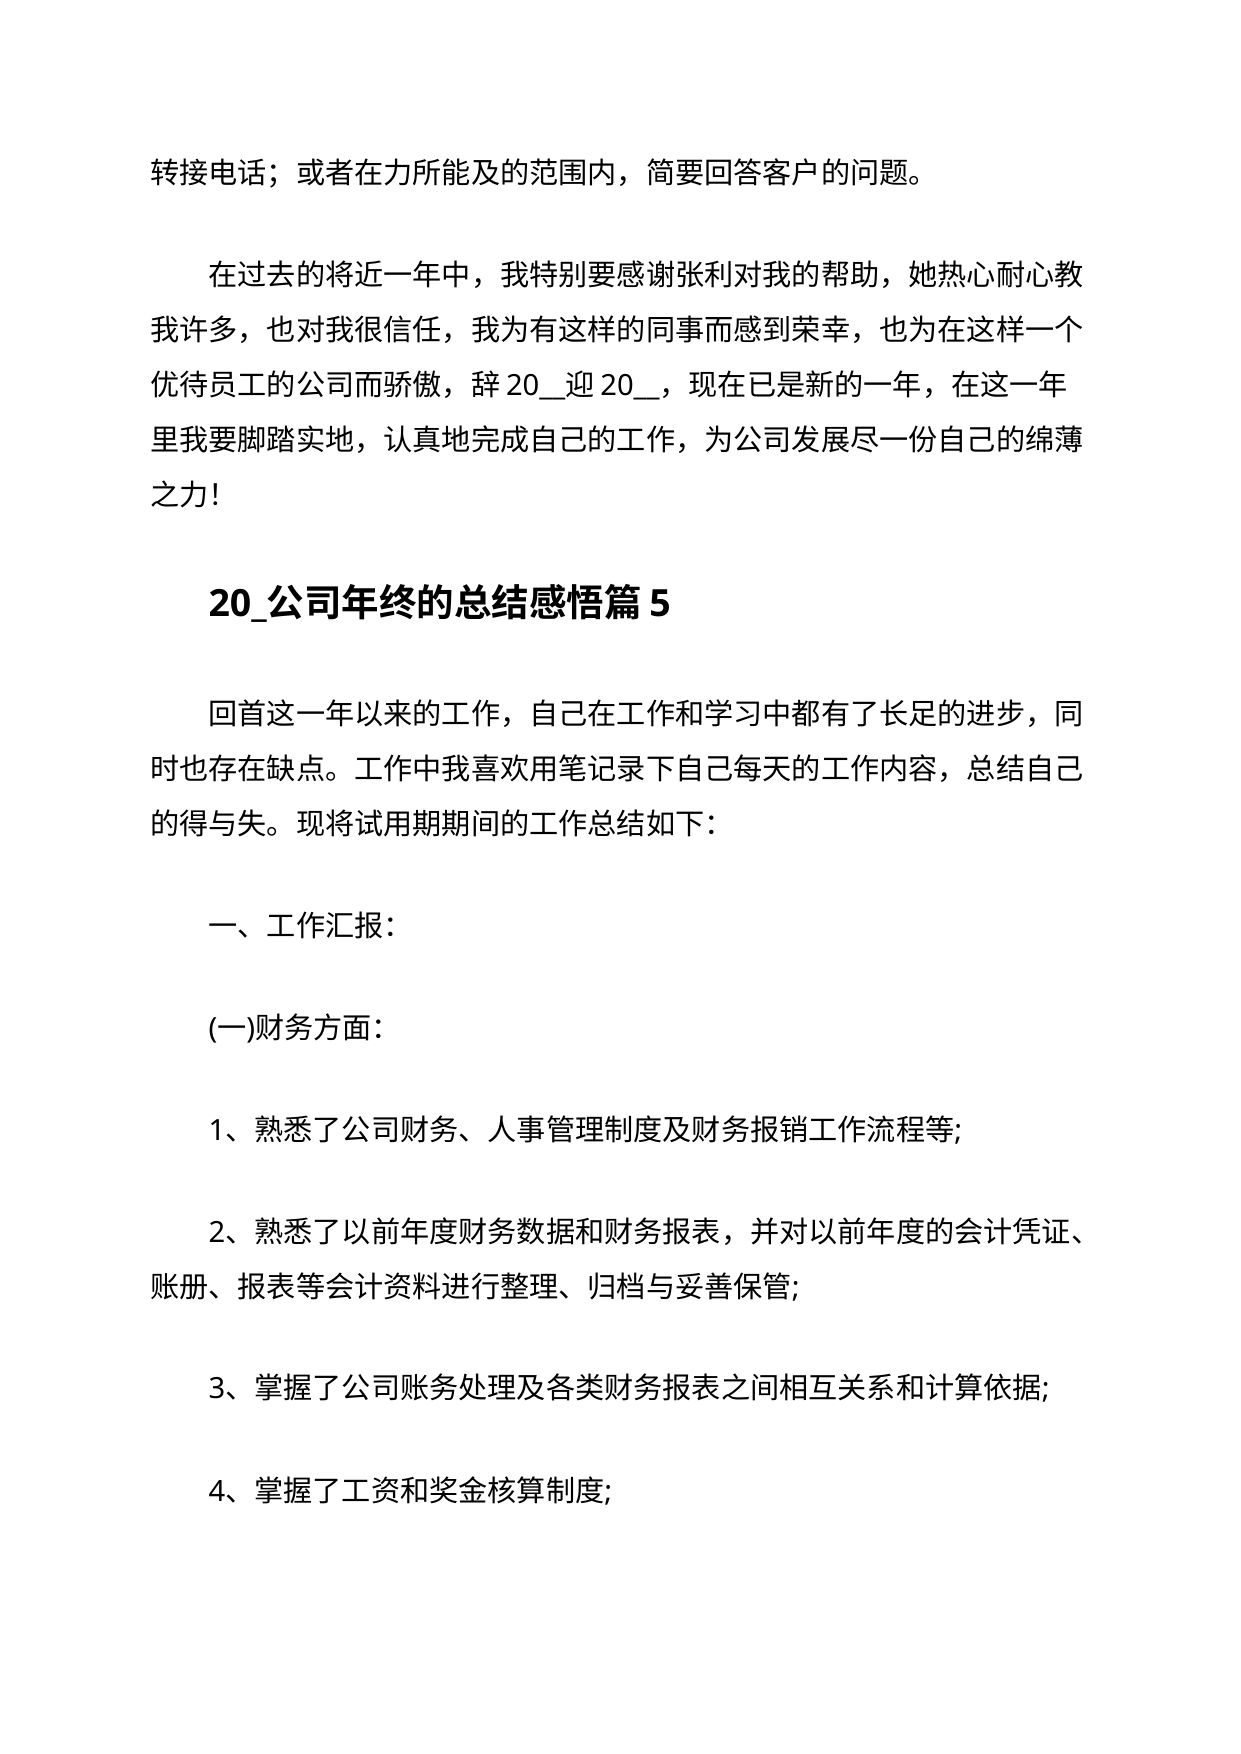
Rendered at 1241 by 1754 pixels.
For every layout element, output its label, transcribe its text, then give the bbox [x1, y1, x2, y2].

text (一)财务方面： [150, 1004, 1090, 1047]
text 3、掌握了公司账务处理及各类财务报表之间相互关系和计算依据; [150, 1365, 1090, 1407]
text 1、熟悉了公司财务、人事管理制度及财务报销工作流程等; [150, 1106, 1090, 1148]
text 20_公司年终的总结感悟篇5 [150, 573, 1090, 628]
text 一、工作汇报： [150, 902, 1090, 945]
text 2、熟悉了以前年度财务数据和财务报表，并对以前年度的会计凭证、账册、报表等会计资料进行整理、归档与妥善保管; [150, 1208, 1090, 1306]
text 回首这一年以来的工作，自己在工作和学习中都有了长足的进步，同时也存在缺点。工作中我喜欢用笔记录下自己每天的工作内容，总结自己的得与失。现将试用期期间的工作总结如下： [150, 691, 1090, 843]
text 4、掌握了工资和奖金核算制度; [150, 1467, 1090, 1509]
text 在过去的将近一年中，我特别要感谢张利对我的帮助，她热心耐心教我许多，也对我很信任，我为有这样的同事而感到荣幸，也为在这样一个优待员工的公司而骄傲，辞20__迎20__，现在已是新的一年，在这一年里我要脚踏实地，认真地完成自己的工作，为公司发展尽一份自己的绵薄之力！ [150, 252, 1090, 514]
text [150, 150, 1090, 192]
